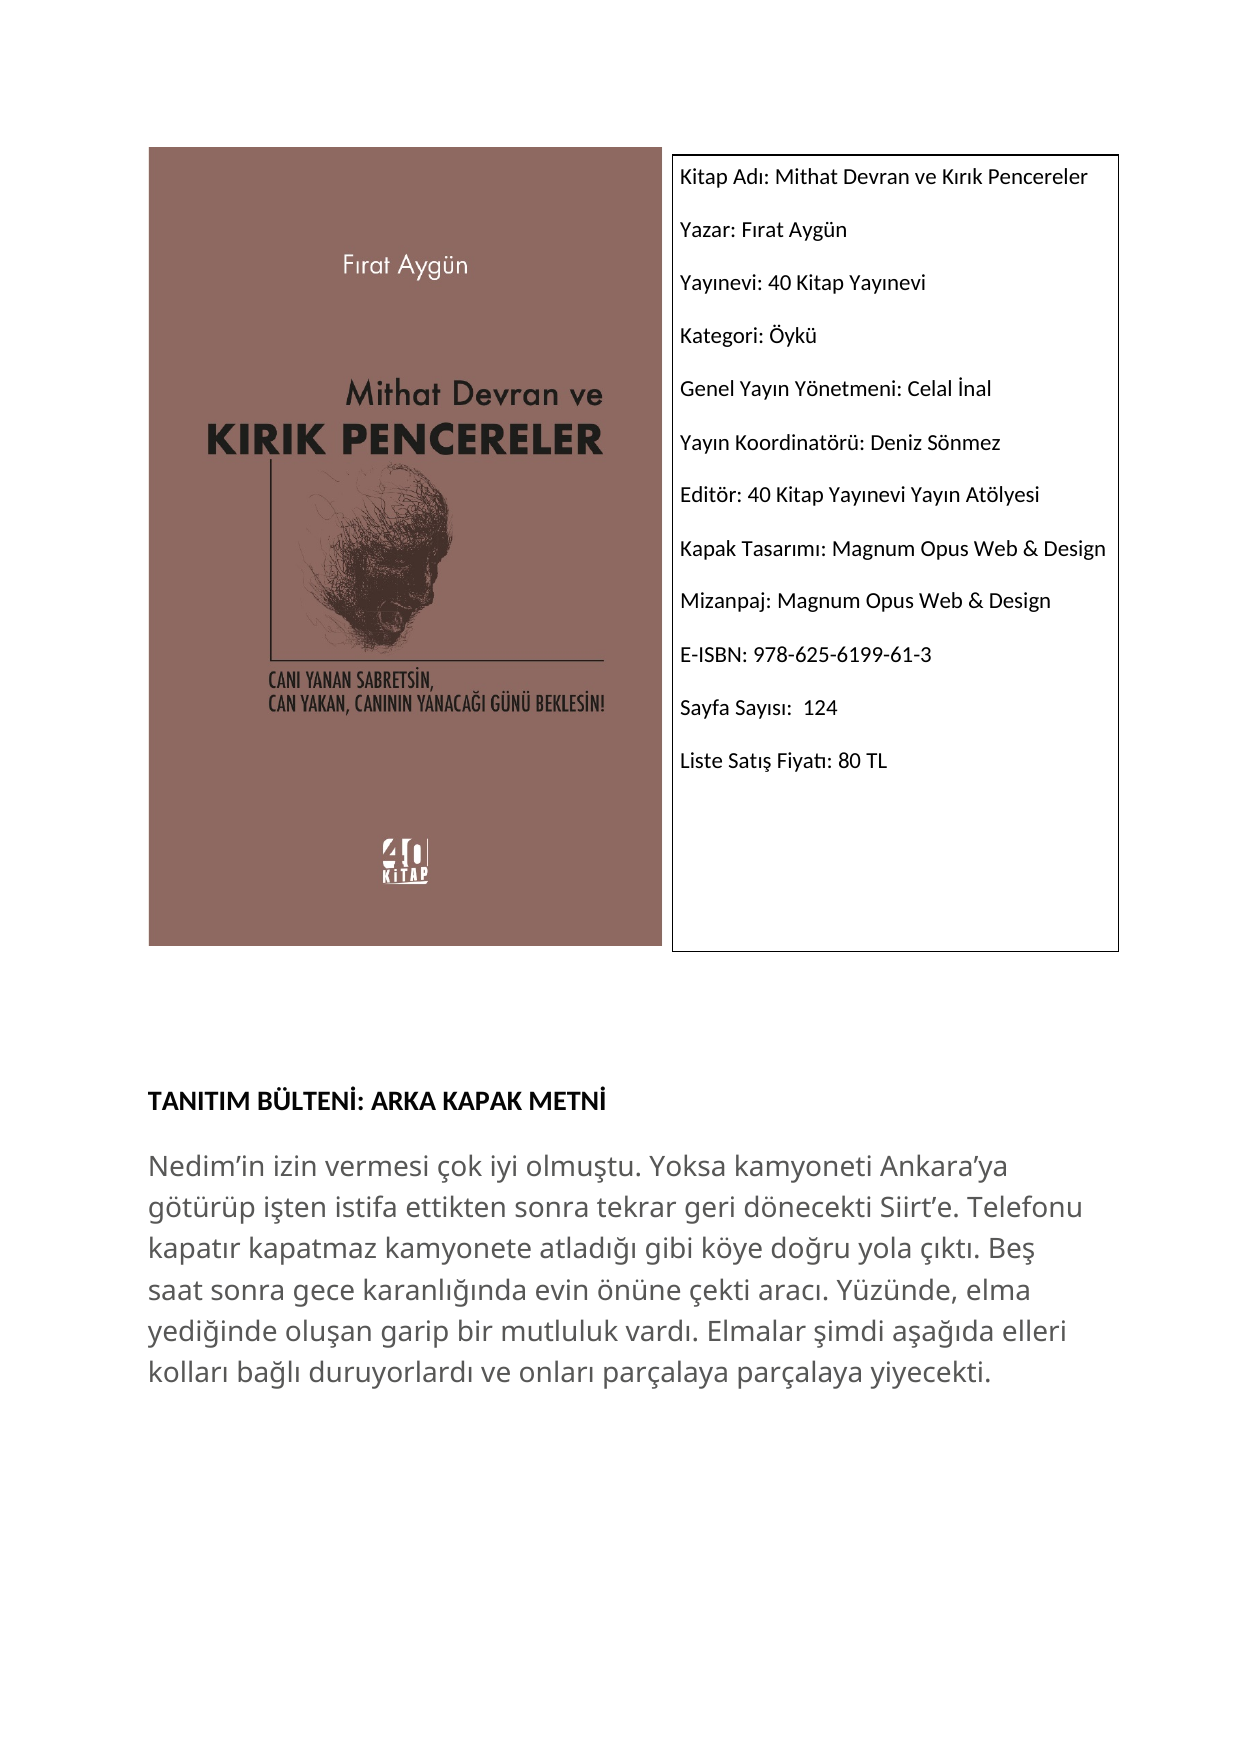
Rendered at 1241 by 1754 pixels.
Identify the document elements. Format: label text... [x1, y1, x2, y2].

picture [147, 147, 663, 946]
text Nedim’in izin vermesi çok iyi olmuştu. Yoksa kamyoneti Ankara’ya götürüp işten istifa ettikten sonra tekrar geri dönecekti Siirt’e. Telefonu kapatır kapatmaz kamyonete atladığı gibi köye doğru yola çıktı. Beş saat sonra gece karanlığında evin önüne çekti aracı. Yüzünde, elma yediğinde oluşan garip bir mutluluk vardı. Elmalar şimdi aşağıda elleri kolları bağlı duruyorlardı ve onları parçalaya parçalaya yiyecekti. [148, 1146, 1093, 1391]
text TANITIM BÜLTENİ: ARKA KAPAK METNİ [148, 1083, 1093, 1118]
